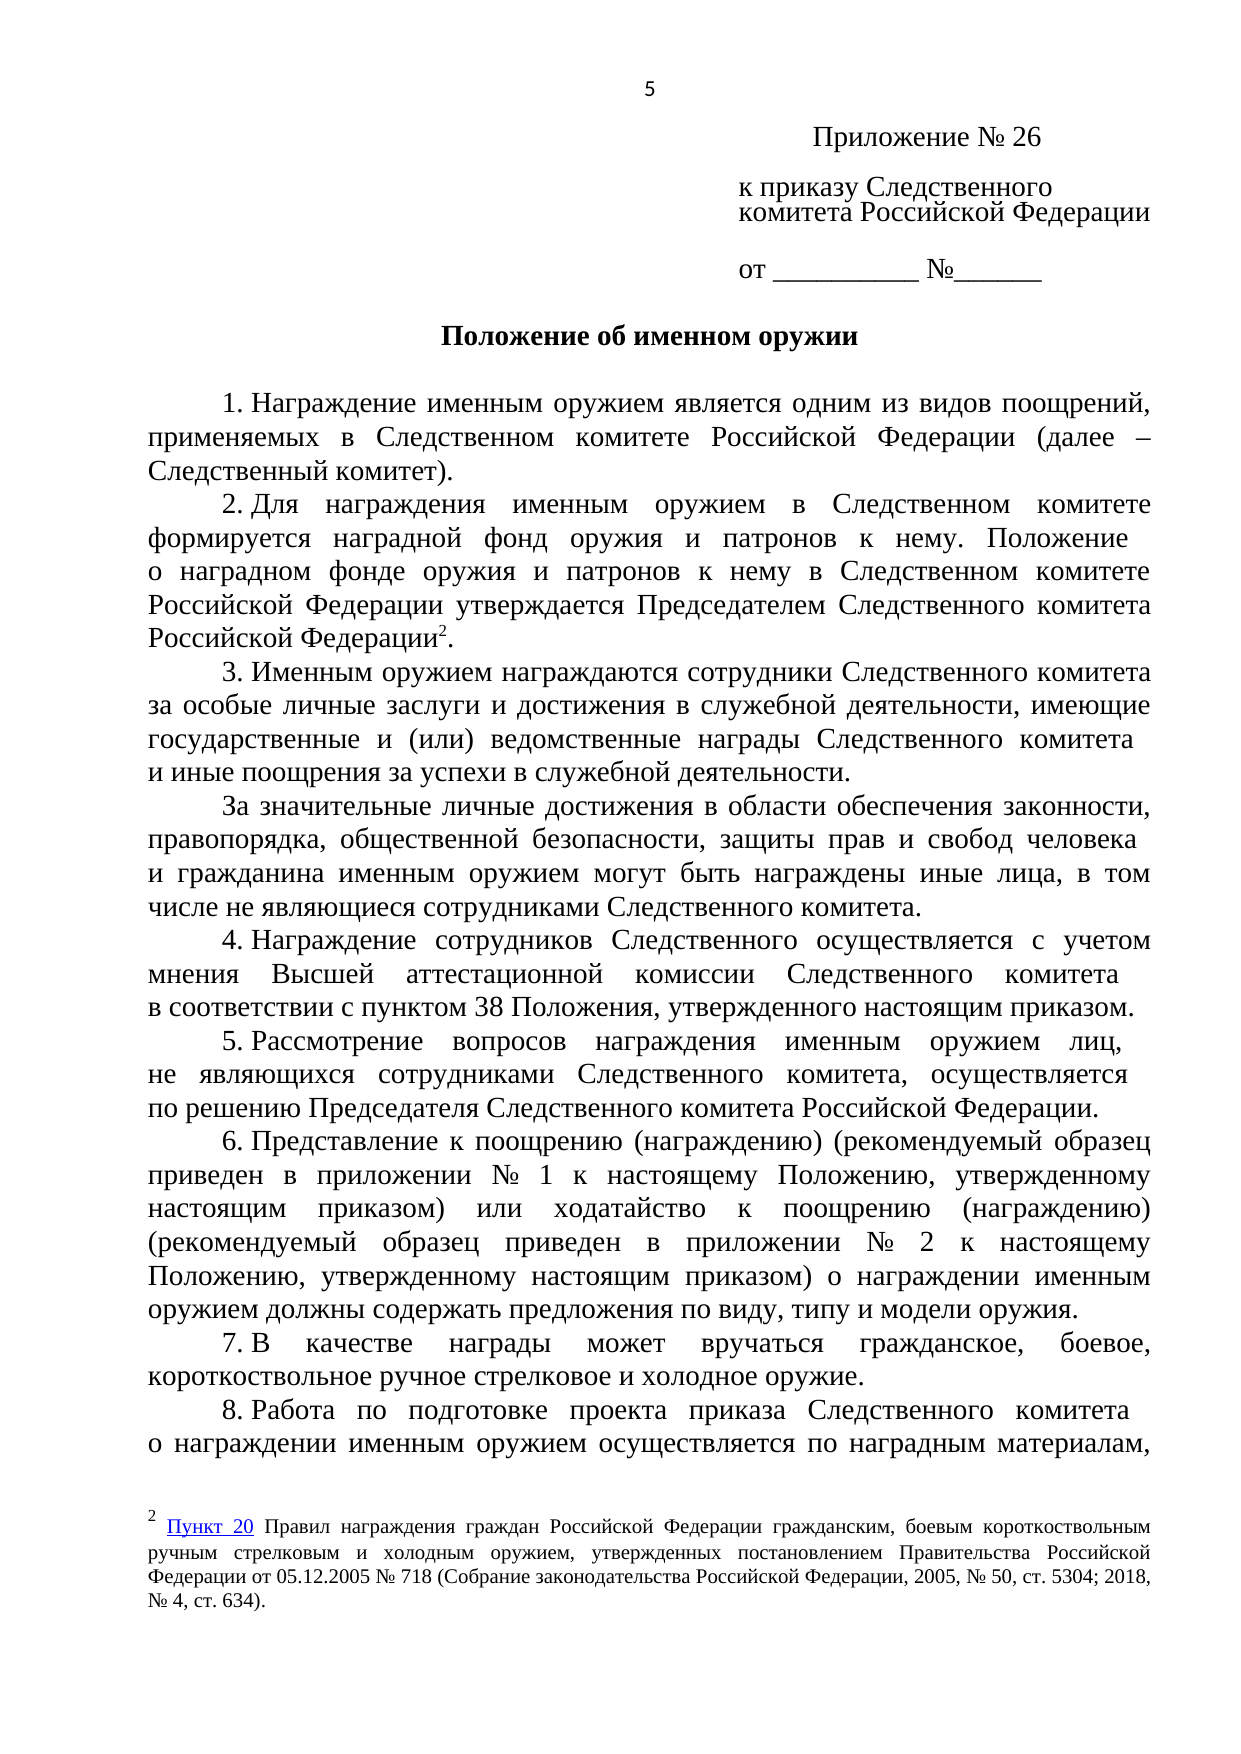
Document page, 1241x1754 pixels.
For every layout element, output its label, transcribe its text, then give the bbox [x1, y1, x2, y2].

text 2. Для награждения именным оружием в Следственном комитете формируется наградной фонд оружия и патронов к нему. Положение о наградном фонде оружия и патронов к нему в Следственном комитете Российской Федерации утверждается Председателем Следственного комитета Российской Федерации. [148, 486, 1152, 654]
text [148, 1392, 1152, 1459]
text 7. В качестве награды может вручаться гражданское, боевое, короткоствольное ручное стрелковое и холодное оружие. [148, 1325, 1152, 1392]
text 1. Награждение именным оружием является одним из видов поощрений, применяемых в Следственном комитете Российской Федерации (далее – Следственный комитет). [148, 386, 1152, 486]
text 4. Награждение сотрудников Следственного осуществляется с учетом мнения Высшей аттестационной комиссии Следственного комитета в соответствии с пунктом 38 Положения, утвержденного настоящим приказом. [148, 922, 1152, 1023]
text За значительные личные достижения в области обеспечения законности, правопорядка, общественной безопасности, защиты прав и свобод человека и гражданина именным оружием могут быть награждены иные лица, в том числе не являющиеся сотрудниками Следственного комитета. [148, 788, 1152, 922]
title Положение об именном оружии [148, 318, 1152, 352]
text от __________ №______ [738, 251, 1152, 285]
text 6. Представление к поощрению (награждению) (рекомендуемый образец приведен в приложении № 1 к настоящему Положению, утвержденному настоящим приказом) или ходатайство к поощрению (награждению) (рекомендуемый образец приведен в приложении № 2 к настоящему Положению, утвержденному настоящим приказом) о награждении именным оружием должны содержать предложения по виду, типу и модели оружия. [148, 1123, 1152, 1325]
text Приложение № 26 [738, 126, 1152, 151]
text к приказу Следственного комитета Российской Федерации [738, 176, 1152, 226]
text 5. Рассмотрение вопросов награждения именным оружием лиц, не являющихся сотрудниками Следственного комитета, осуществляется по решению Председателя Следственного комитета Российской Федерации. [148, 1023, 1152, 1123]
text 3. Именным оружием награждаются сотрудники Следственного комитета за особые личные заслуги и достижения в служебной деятельности, имеющие государственные и (или) ведомственные награды Следственного комитета и иные поощрения за успехи в служебной деятельности. [148, 654, 1152, 788]
